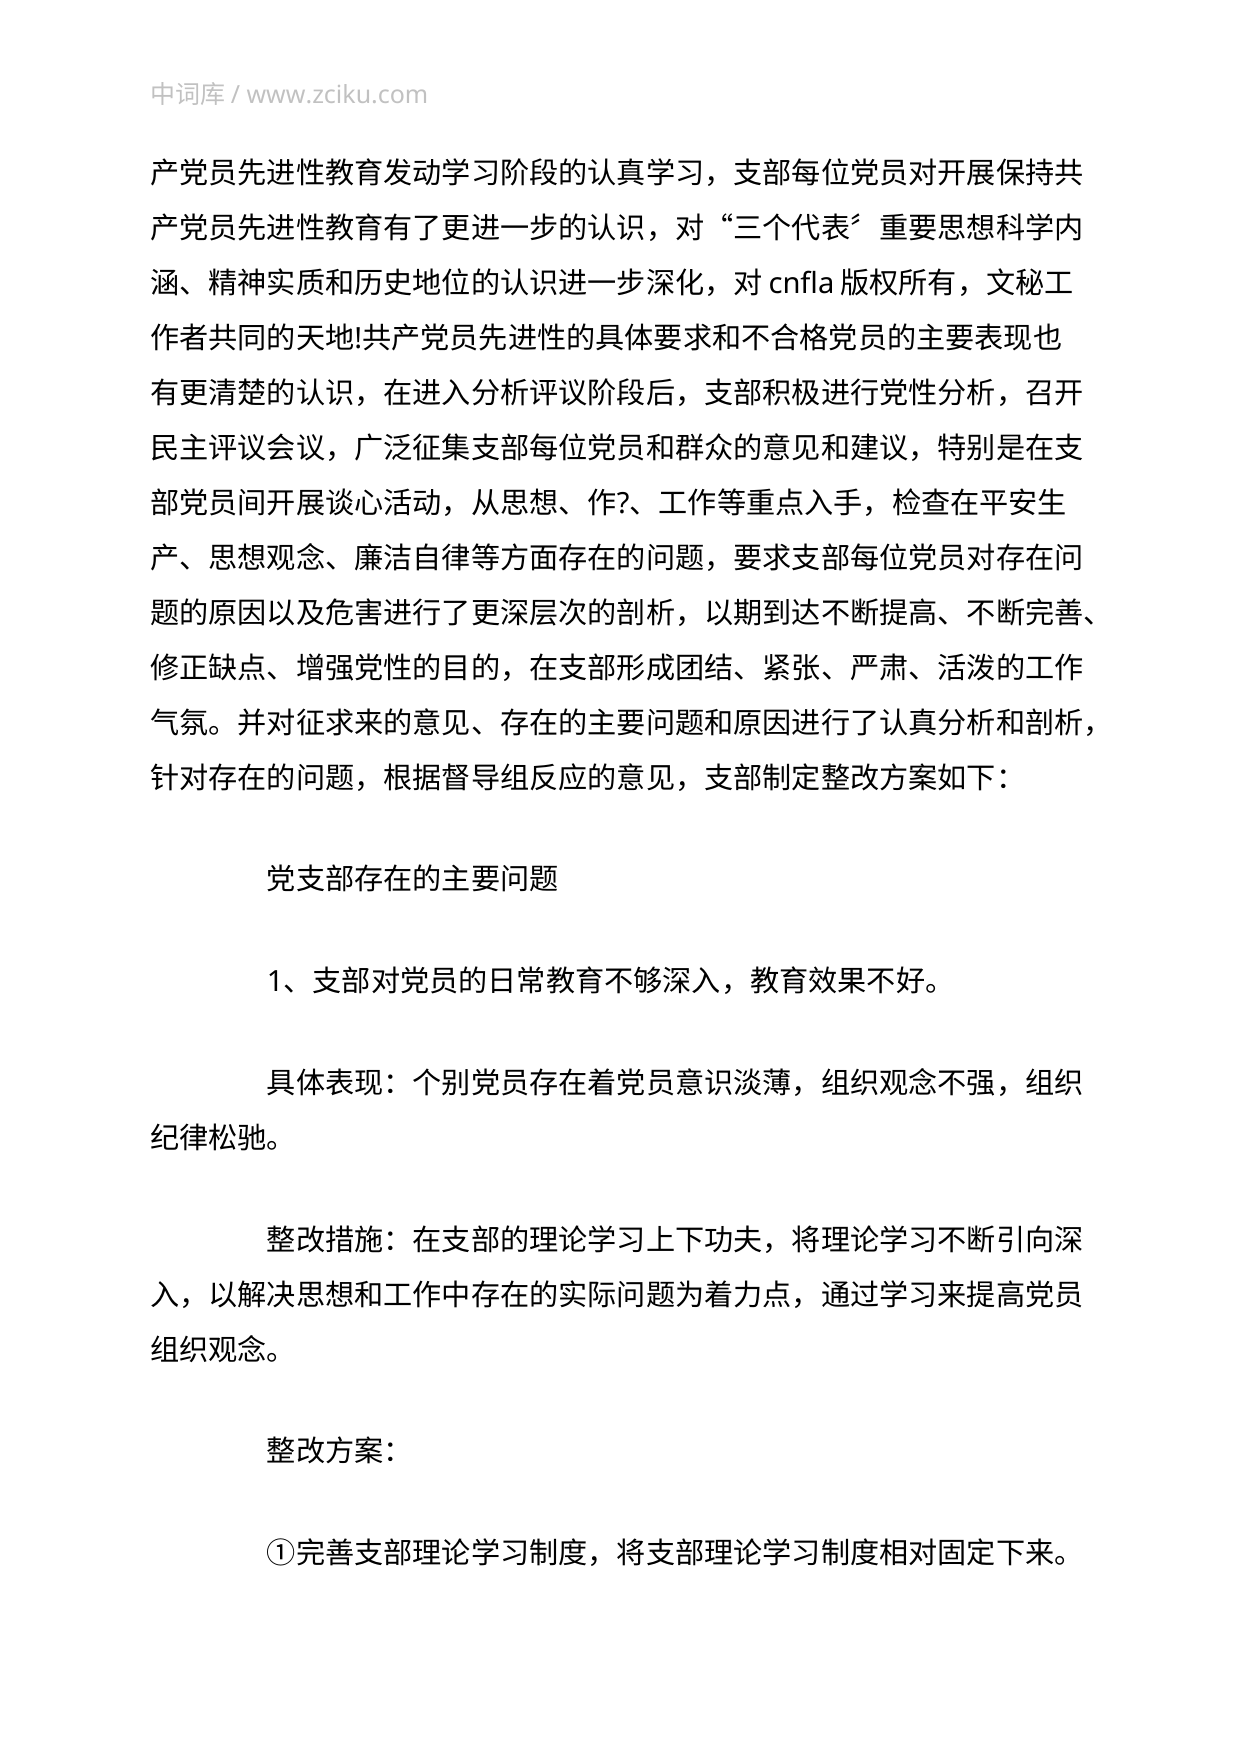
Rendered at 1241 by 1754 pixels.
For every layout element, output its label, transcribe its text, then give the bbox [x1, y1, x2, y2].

text 党支部存在的主要问题 [150, 856, 1090, 898]
text 整改方案： [150, 1428, 1090, 1470]
text 1、支部对党员的日常教育不够深入，教育效果不好。 [150, 958, 1090, 1000]
text 整改措施：在支部的理论学习上下功夫，将理论学习不断引向深入，以解决思想和工作中存在的实际问题为着力点，通过学习来提高党员组织观念。 [150, 1216, 1090, 1368]
text 具体表现：个别党员存在着党员意识淡薄，组织观念不强，组织纪律松驰。 [150, 1060, 1090, 1157]
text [150, 1530, 1090, 1572]
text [150, 150, 1090, 796]
